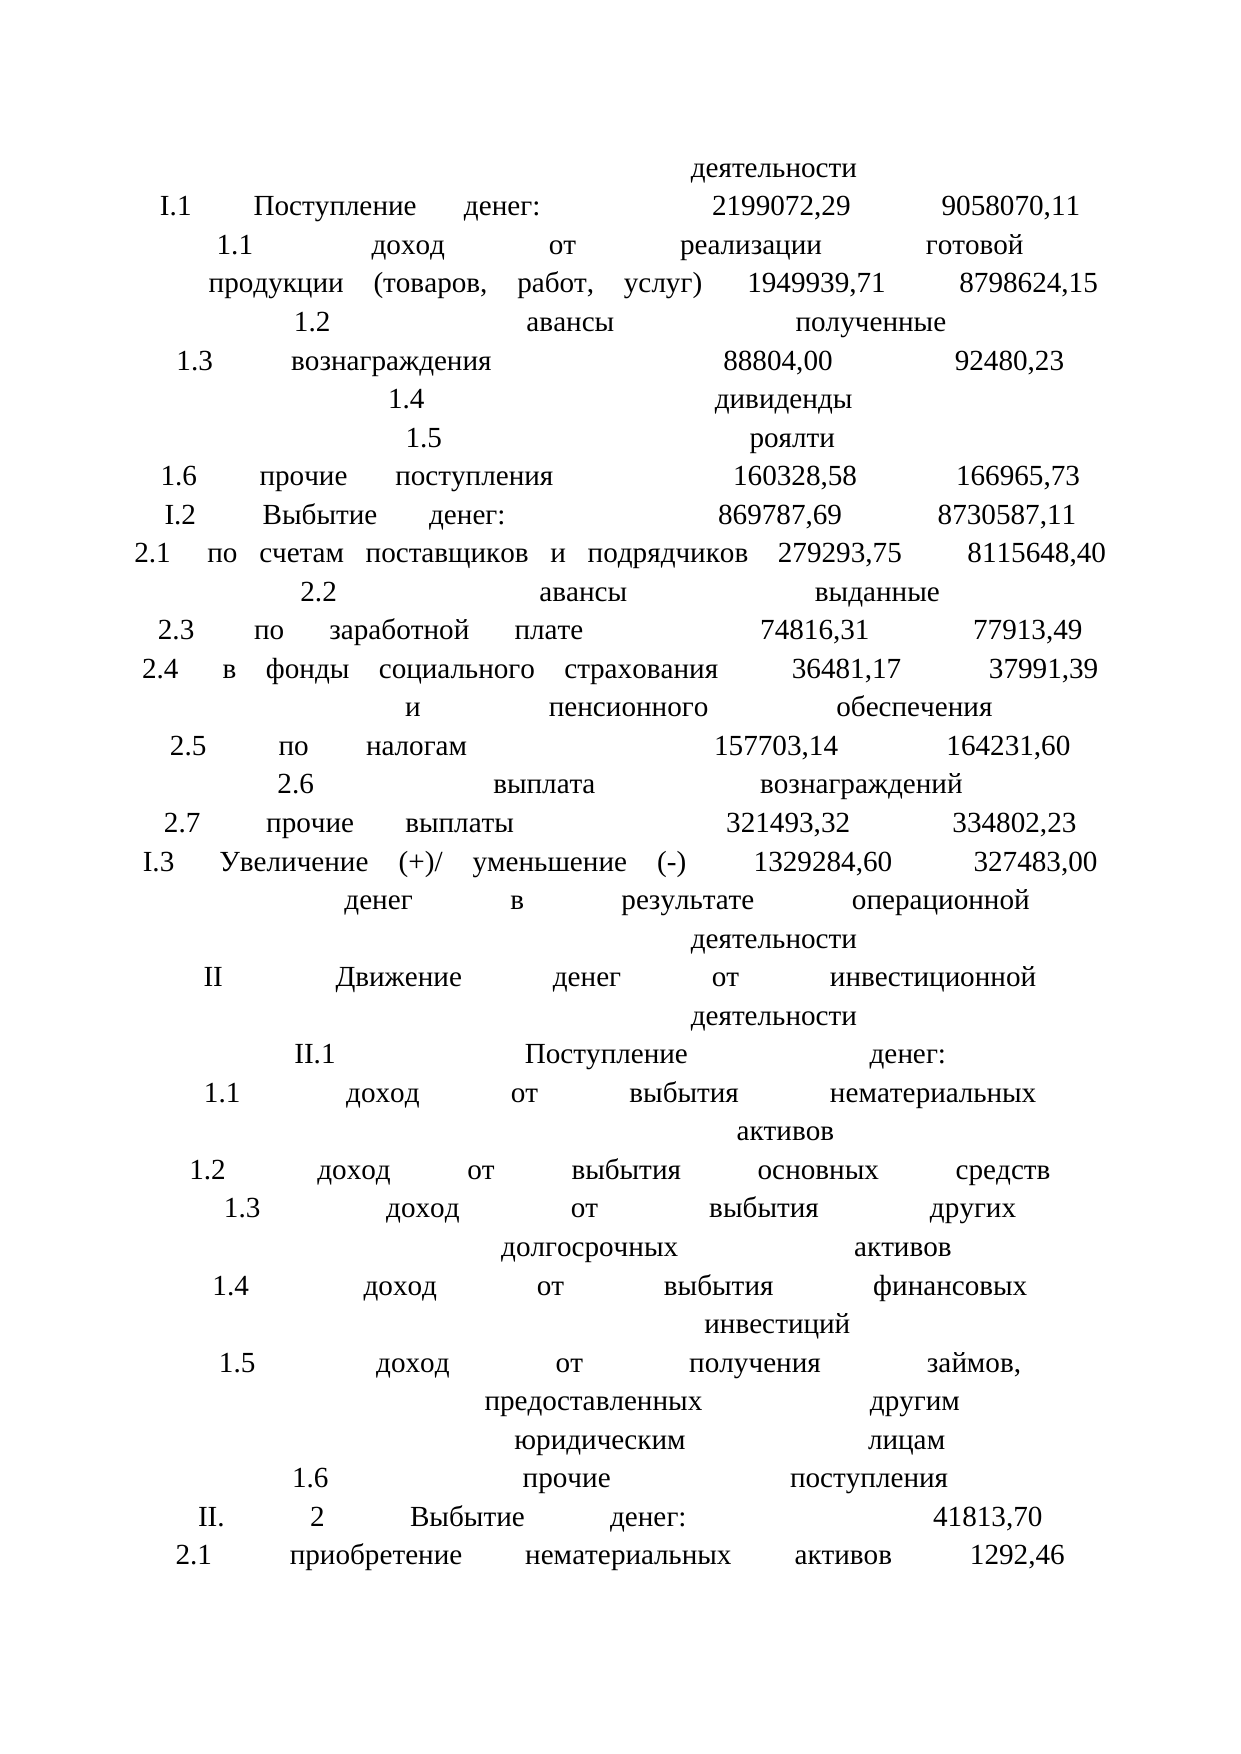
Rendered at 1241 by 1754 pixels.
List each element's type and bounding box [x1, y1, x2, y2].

text [112, 150, 1128, 1571]
